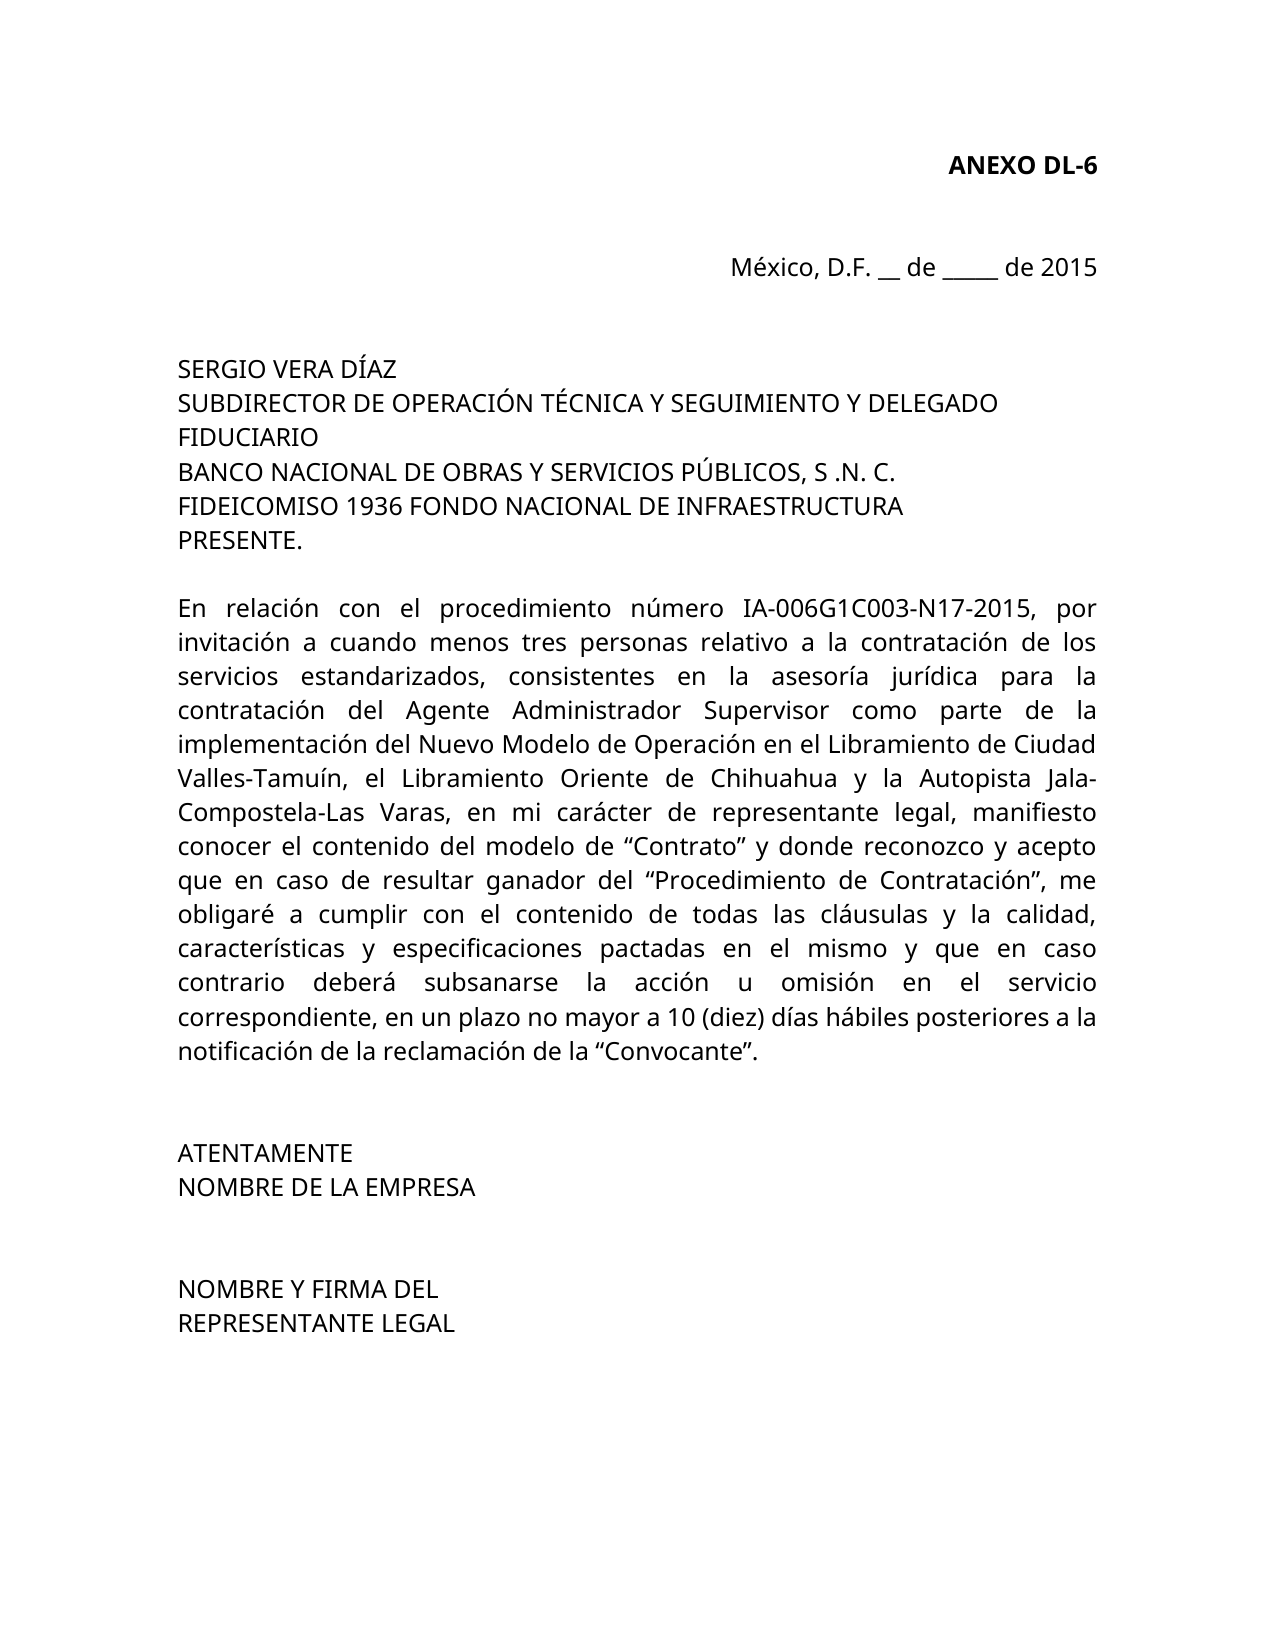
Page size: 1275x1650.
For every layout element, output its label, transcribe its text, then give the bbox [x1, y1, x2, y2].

text PRESENTE. [177, 522, 1098, 556]
text BANCO NACIONAL DE OBRAS Y SERVICIOS PÚBLICOS, S .N. C. [177, 454, 1098, 488]
text En relación con el procedimiento número IA-006G1C003-N17-2015, por invitación a cuando menos tres personas relativo a la contratación de los servicios estandarizados, consistentes en la asesoría jurídica para la contratación del Agente Administrador Supervisor como parte de la implementación del Nuevo Modelo de Operación en el Libramiento de Ciudad Valles-Tamuín, el Libramiento Oriente de Chihuahua y la Autopista Jala-Compostela-Las Varas, en mi carácter de representante legal, manifiesto conocer el contenido del modelo de “Contrato” y donde reconozco y acepto que en caso de resultar ganador del “Procedimiento de Contratación”, me obligaré a cumplir con el contenido de todas las cláusulas y la calidad, características y especificaciones pactadas en el mismo y que en caso contrario deberá subsanarse la acción u omisión en el servicio correspondiente, en un plazo no mayor a 10 (diez) días hábiles posteriores a la notificación de la reclamación de la “Convocante”. [177, 590, 1098, 1067]
text FIDEICOMISO 1936 FONDO NACIONAL DE INFRAESTRUCTURA [177, 488, 1098, 522]
text ANEXO DL-6 [177, 148, 1098, 182]
text REPRESENTANTE LEGAL [177, 1306, 1098, 1340]
text NOMBRE Y FIRMA DEL [177, 1272, 1098, 1306]
text SERGIO VERA DÍAZ [177, 352, 1098, 386]
text NOMBRE DE LA EMPRESA [177, 1169, 1098, 1203]
text ATENTAMENTE [177, 1135, 1098, 1169]
text México, D.F. __ de _____ de 2015 [177, 250, 1098, 284]
text SUBDIRECTOR DE OPERACIÓN TÉCNICA Y SEGUIMIENTO Y DELEGADO FIDUCIARIO [177, 386, 1098, 454]
